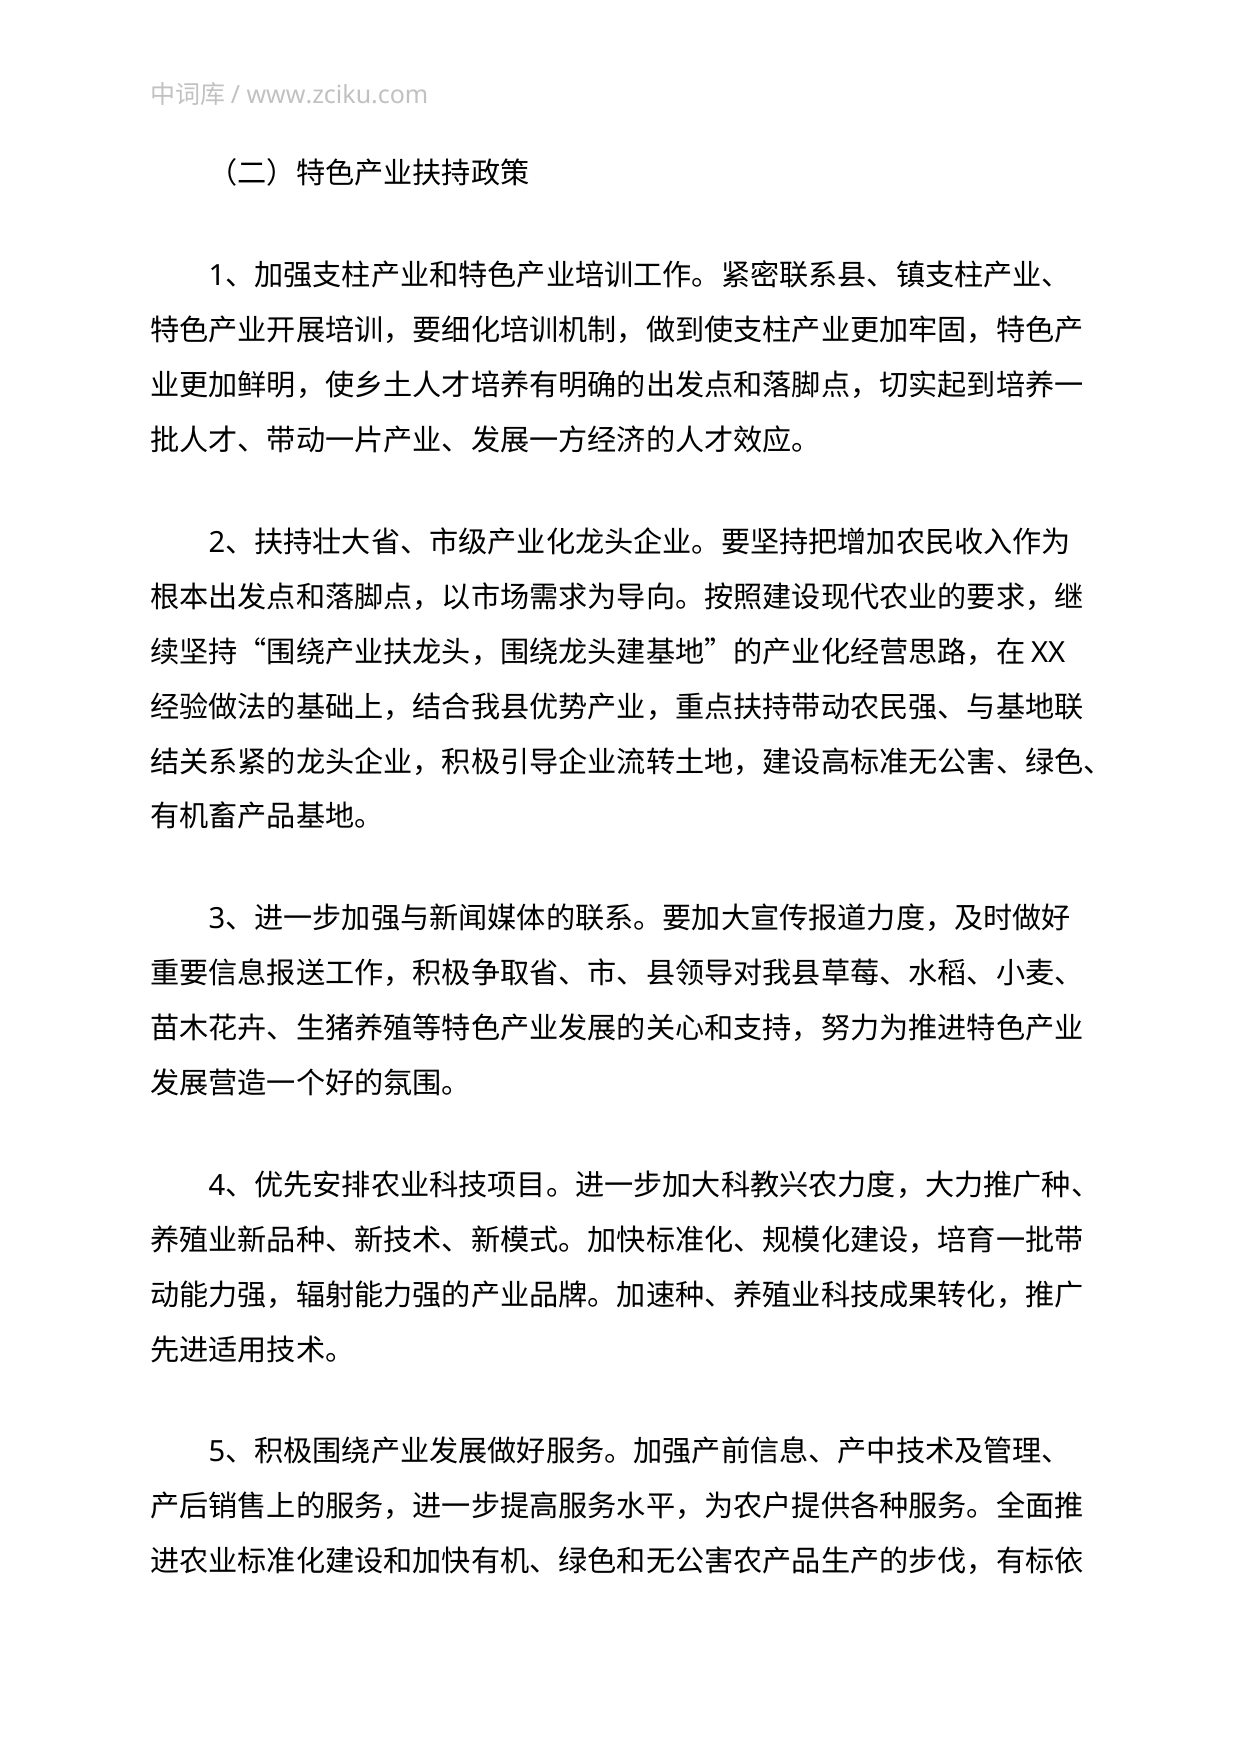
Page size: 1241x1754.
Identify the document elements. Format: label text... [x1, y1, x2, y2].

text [150, 1428, 1090, 1580]
text 4、优先安排农业科技项目。进一步加大科教兴农力度，大力推广种、养殖业新品种、新技术、新模式。加快标准化、规模化建设，培育一批带动能力强，辐射能力强的产业品牌。加速种、养殖业科技成果转化，推广先进适用技术。 [150, 1161, 1090, 1368]
text 1、加强支柱产业和特色产业培训工作。紧密联系县、镇支柱产业、特色产业开展培训，要细化培训机制，做到使支柱产业更加牢固，特色产业更加鲜明，使乡土人才培养有明确的出发点和落脚点，切实起到培养一批人才、带动一片产业、发展一方经济的人才效应。 [150, 252, 1090, 459]
text 3、进一步加强与新闻媒体的联系。要加大宣传报道力度，及时做好重要信息报送工作，积极争取省、市、县领导对我县草莓、水稻、小麦、苗木花卉、生猪养殖等特色产业发展的关心和支持，努力为推进特色产业发展营造一个好的氛围。 [150, 895, 1090, 1102]
text 2、扶持壮大省、市级产业化龙头企业。要坚持把增加农民收入作为根本出发点和落脚点，以市场需求为导向。按照建设现代农业的要求，继续坚持“围绕产业扶龙头，围绕龙头建基地”的产业化经营思路，在XX经验做法的基础上，结合我县优势产业，重点扶持带动农民强、与基地联结关系紧的龙头企业，积极引导企业流转土地，建设高标准无公害、绿色、有机畜产品基地。 [150, 518, 1090, 835]
text （二）特色产业扶持政策 [150, 150, 1090, 192]
